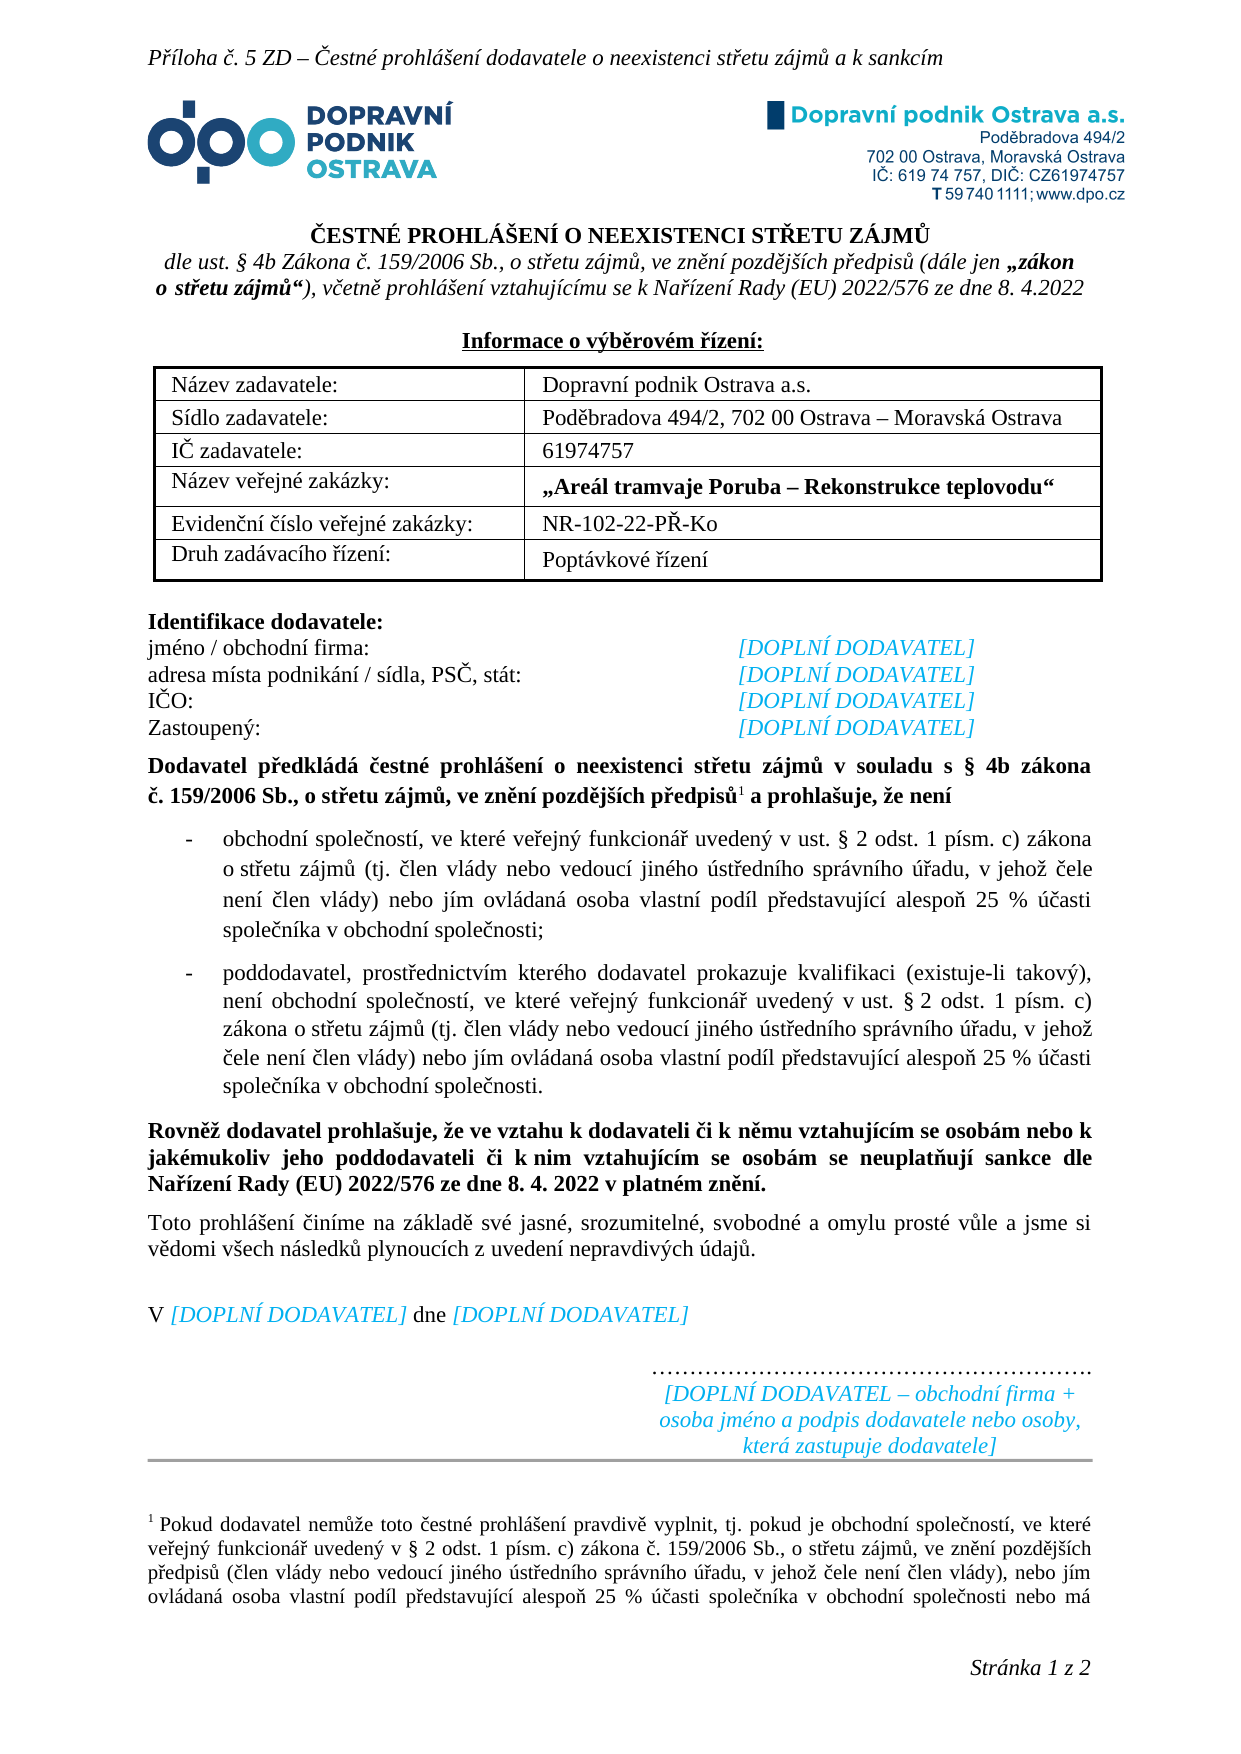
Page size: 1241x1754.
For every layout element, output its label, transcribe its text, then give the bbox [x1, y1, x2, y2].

text ČESTNÉ PROHLÁŠENÍ O NEEXISTENCI STŘETU ZÁJMŮ [148, 222, 1093, 248]
table_cell Název veřejné zakázky: [156, 467, 524, 506]
text adresa místa podnikání / sídla, PSČ, stát: [DOPLNÍ DODAVATEL] [148, 661, 1093, 687]
picture [767, 101, 1125, 203]
text Identifikace dodavatele: [148, 608, 1093, 634]
text Dodavatel předkládá čestné prohlášení o neexistenci střetu zájmů v souladu s § 4b zákona č. 159/2006 Sb., o střetu zájmů, ve znění pozdějších předpisů1 a prohlašuje, že není [148, 752, 1093, 809]
table_cell Poděbradova 494/2, 702 00 Ostrava – Moravská Ostrava [525, 401, 1100, 433]
table_cell NR-102-22-PŘ-Ko [525, 507, 1100, 539]
text …………………………………………………. [650, 1353, 1093, 1380]
text jméno / obchodní firma: [DOPLNÍ DODAVATEL] [148, 634, 1093, 661]
list obchodní společností, ve které veřejný funkcionář uvedený v ust. § 2 odst. 1 písm. c) zákona o střetu zájmů (tj. člen vlády nebo vedoucí jiného ústředního správního úřadu, v jehož čele není člen vlády) nebo jím ovládaná osoba vlastní podíl představující alespoň 25 % účasti společníka v obchodní společnosti; [185, 825, 1093, 942]
list poddodavatel, prostřednictvím kterého dodavatel prokazuje kvalifikaci (existuje-li takový), není obchodní společností, ve které veřejný funkcionář uvedený v ust. § 2 odst. 1 písm. c) zákona o střetu zájmů (tj. člen vlády nebo vedoucí jiného ústředního správního úřadu, v jehož čele není člen vlády) nebo jím ovládaná osoba vlastní podíl představující alespoň 25 % účasti společníka v obchodní společnosti. [185, 959, 1093, 1099]
text dle ust. § 4b Zákona č. 159/2006 Sb., o střetu zájmů, ve znění pozdějších předpisů (dále jen „zákon o střetu zájmů“), včetně prohlášení vztahujícímu se k Nařízení Rady (EU) 2022/576 ze dne 8. 4.2022 [148, 248, 1093, 301]
text Rovněž dodavatel prohlašuje, že ve vztahu k dodavateli či k němu vztahujícím se osobám nebo k jakémukoliv jeho poddodavateli či k nim vztahujícím se osobám se neuplatňují sankce dle Nařízení Rady (EU) 2022/576 ze dne 8. 4. 2022 v platném znění. [148, 1117, 1093, 1197]
table_cell Evidenční číslo veřejné zakázky: [156, 507, 524, 539]
text Toto prohlášení činíme na základě své jasné, srozumitelné, svobodné a omylu prosté vůle a jsme si vědomi všech následků plynoucích z uvedení nepravdivých údajů. [148, 1209, 1093, 1262]
table_cell „Areál tramvaje Poruba – Rekonstrukce teplovodu“ [525, 467, 1100, 506]
text Informace o výběrovém řízení: [162, 327, 1063, 353]
table_header Dopravní podnik Ostrava a.s. [525, 369, 1100, 400]
table_cell IČ zadavatele: [156, 434, 524, 466]
table_cell Sídlo zadavatele: [156, 401, 524, 433]
table_cell Poptávkové řízení [525, 540, 1100, 579]
text IČO: [DOPLNÍ DODAVATEL] [148, 687, 1093, 713]
text V [DOPLNÍ DODAVATEL] dne [DOPLNÍ DODAVATEL] [148, 1301, 1093, 1327]
text [DOPLNÍ DODAVATEL – obchodní firma + osoba jméno a podpis dodavatele nebo osoby, která zastupuje dodavatele] [650, 1380, 1093, 1458]
picture [147, 100, 454, 184]
table_header Název zadavatele: [156, 369, 524, 400]
table_cell 61974757 [525, 434, 1100, 466]
table_cell Druh zadávacího řízení: [156, 540, 524, 579]
text Zastoupený: [DOPLNÍ DODAVATEL] [148, 713, 1093, 740]
